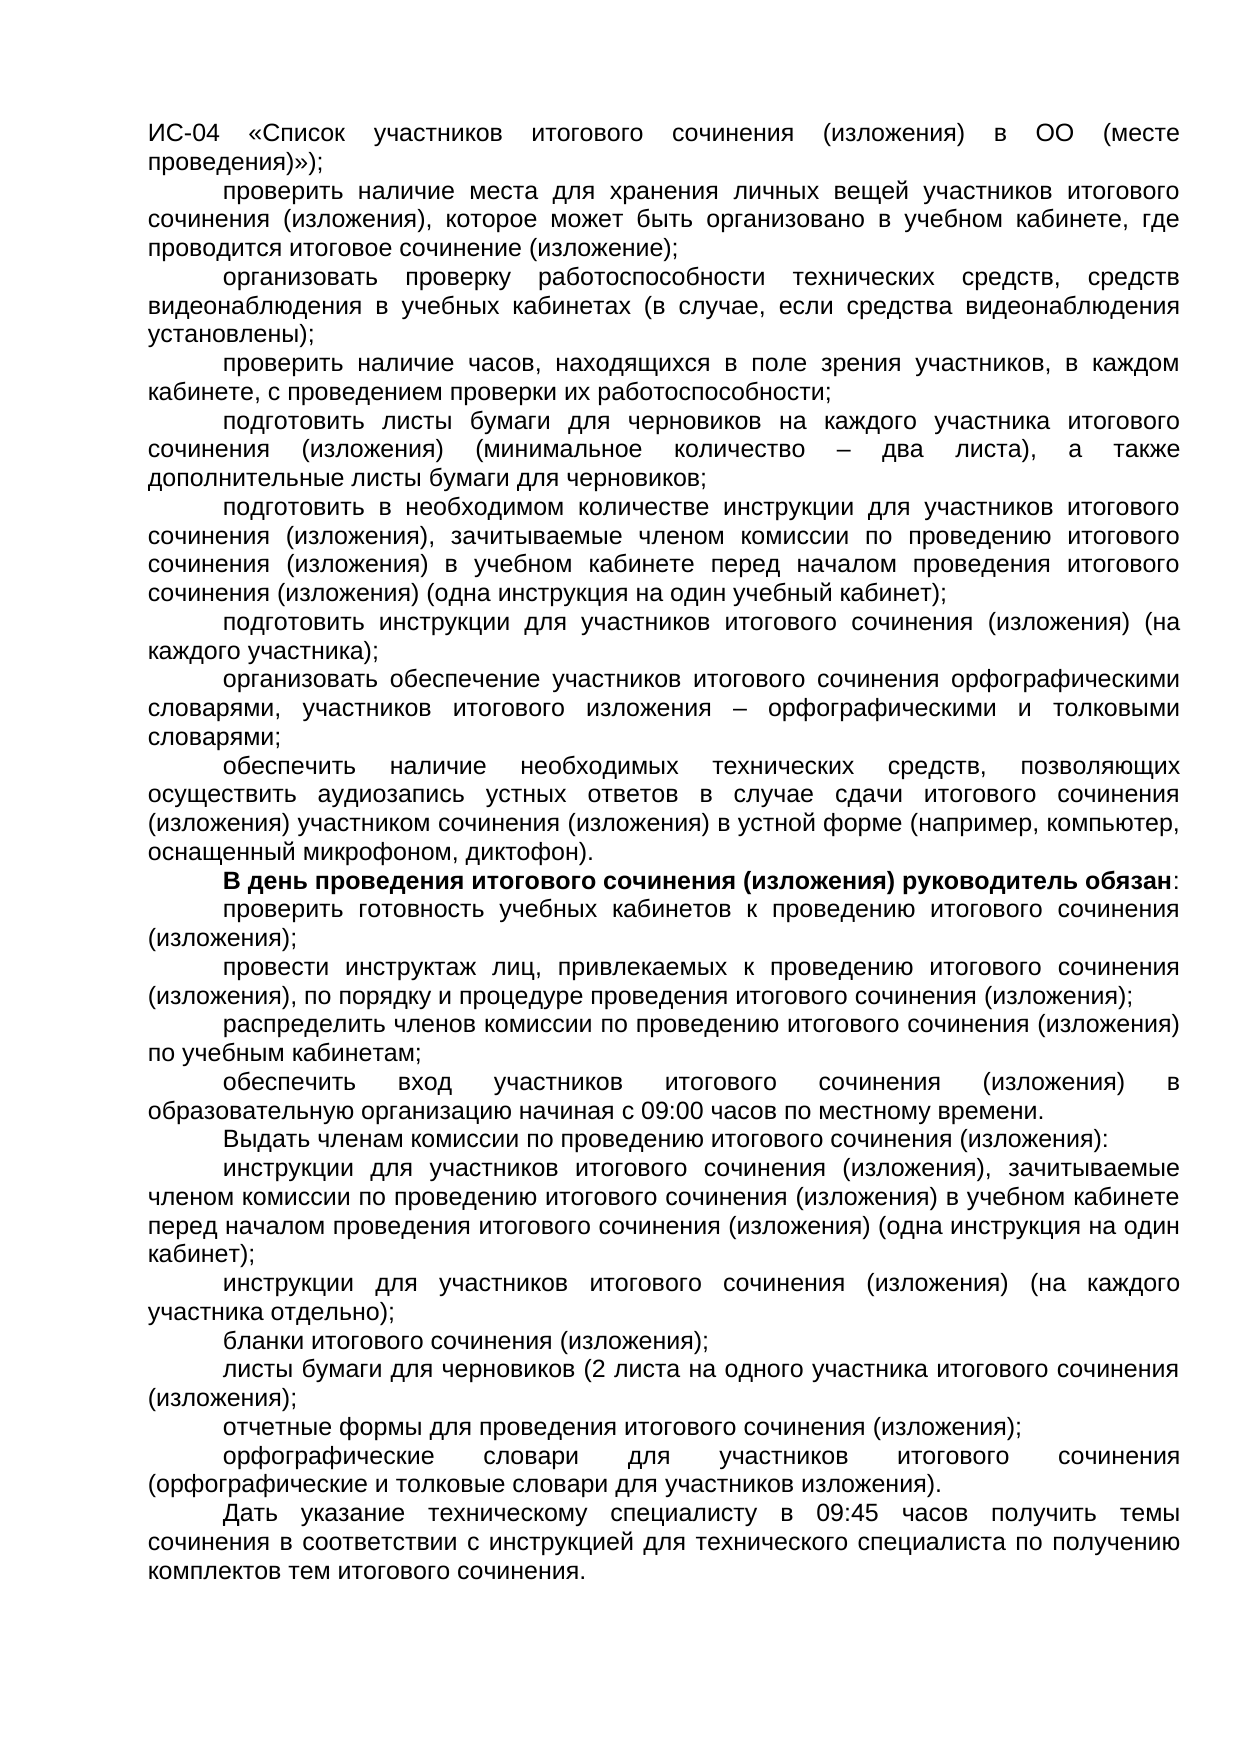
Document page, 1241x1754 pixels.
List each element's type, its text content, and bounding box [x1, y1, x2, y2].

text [148, 118, 1181, 176]
text отчетные формы для проведения итогового сочинения (изложения); [148, 1412, 1181, 1441]
text Дать указание техническому специалисту в 09:45 часов получить темы сочинения в соответствии с инструкцией для технического специалиста по получению комплектов тем итогового сочинения. [148, 1498, 1181, 1584]
text провести инструктаж лиц, привлекаемых к проведению итогового сочинения (изложения), по порядку и процедуре проведения итогового сочинения (изложения); [148, 952, 1181, 1009]
text подготовить инструкции для участников итогового сочинения (изложения) (на каждого участника); [148, 607, 1181, 664]
text Выдать членам комиссии по проведению итогового сочинения (изложения): [148, 1124, 1181, 1153]
text подготовить в необходимом количестве инструкции для участников итогового сочинения (изложения), зачитываемые членом комиссии по проведению итогового сочинения (изложения) в учебном кабинете перед началом проведения итогового сочинения (изложения) (одна инструкция на один учебный кабинет); [148, 492, 1181, 607]
text обеспечить наличие необходимых технических средств, позволяющих осуществить аудиозапись устных ответов в случае сдачи итогового сочинения (изложения) участником сочинения (изложения) в устной форме (например, компьютер, оснащенный микрофоном, диктофон). [148, 751, 1181, 866]
text проверить готовность учебных кабинетов к проведению итогового сочинения (изложения); [148, 894, 1181, 952]
text орфографические словари для участников итогового сочинения (орфографические и толковые словари для участников изложения). [148, 1441, 1181, 1498]
text В день проведения итогового сочинения (изложения) руководитель обязан: [148, 866, 1181, 894]
text инструкции для участников итогового сочинения (изложения) (на каждого участника отдельно); [148, 1268, 1181, 1326]
text проверить наличие места для хранения личных вещей участников итогового сочинения (изложения), которое может быть организовано в учебном кабинете, где проводится итоговое сочинение (изложение); [148, 176, 1181, 262]
text подготовить листы бумаги для черновиков на каждого участника итогового сочинения (изложения) (минимальное количество – два листа), а также дополнительные листы бумаги для черновиков; [148, 406, 1181, 492]
text обеспечить вход участников итогового сочинения (изложения) в образовательную организацию начиная с 09:00 часов по местному времени. [148, 1067, 1181, 1124]
text проверить наличие часов, находящихся в поле зрения участников, в каждом кабинете, с проведением проверки их работоспособности; [148, 348, 1181, 406]
text бланки итогового сочинения (изложения); [148, 1326, 1181, 1354]
text организовать проверку работоспособности технических средств, средств видеонаблюдения в учебных кабинетах (в случае, если средства видеонаблюдения установлены); [148, 262, 1181, 348]
text листы бумаги для черновиков (2 листа на одного участника итогового сочинения (изложения); [148, 1354, 1181, 1412]
text распределить членов комиссии по проведению итогового сочинения (изложения) по учебным кабинетам; [148, 1009, 1181, 1067]
text инструкции для участников итогового сочинения (изложения), зачитываемые членом комиссии по проведению итогового сочинения (изложения) в учебном кабинете перед началом проведения итогового сочинения (изложения) (одна инструкция на один кабинет); [148, 1153, 1181, 1268]
text организовать обеспечение участников итогового сочинения орфографическими словарями, участников итогового изложения – орфографическими и толковыми словарями; [148, 664, 1181, 751]
